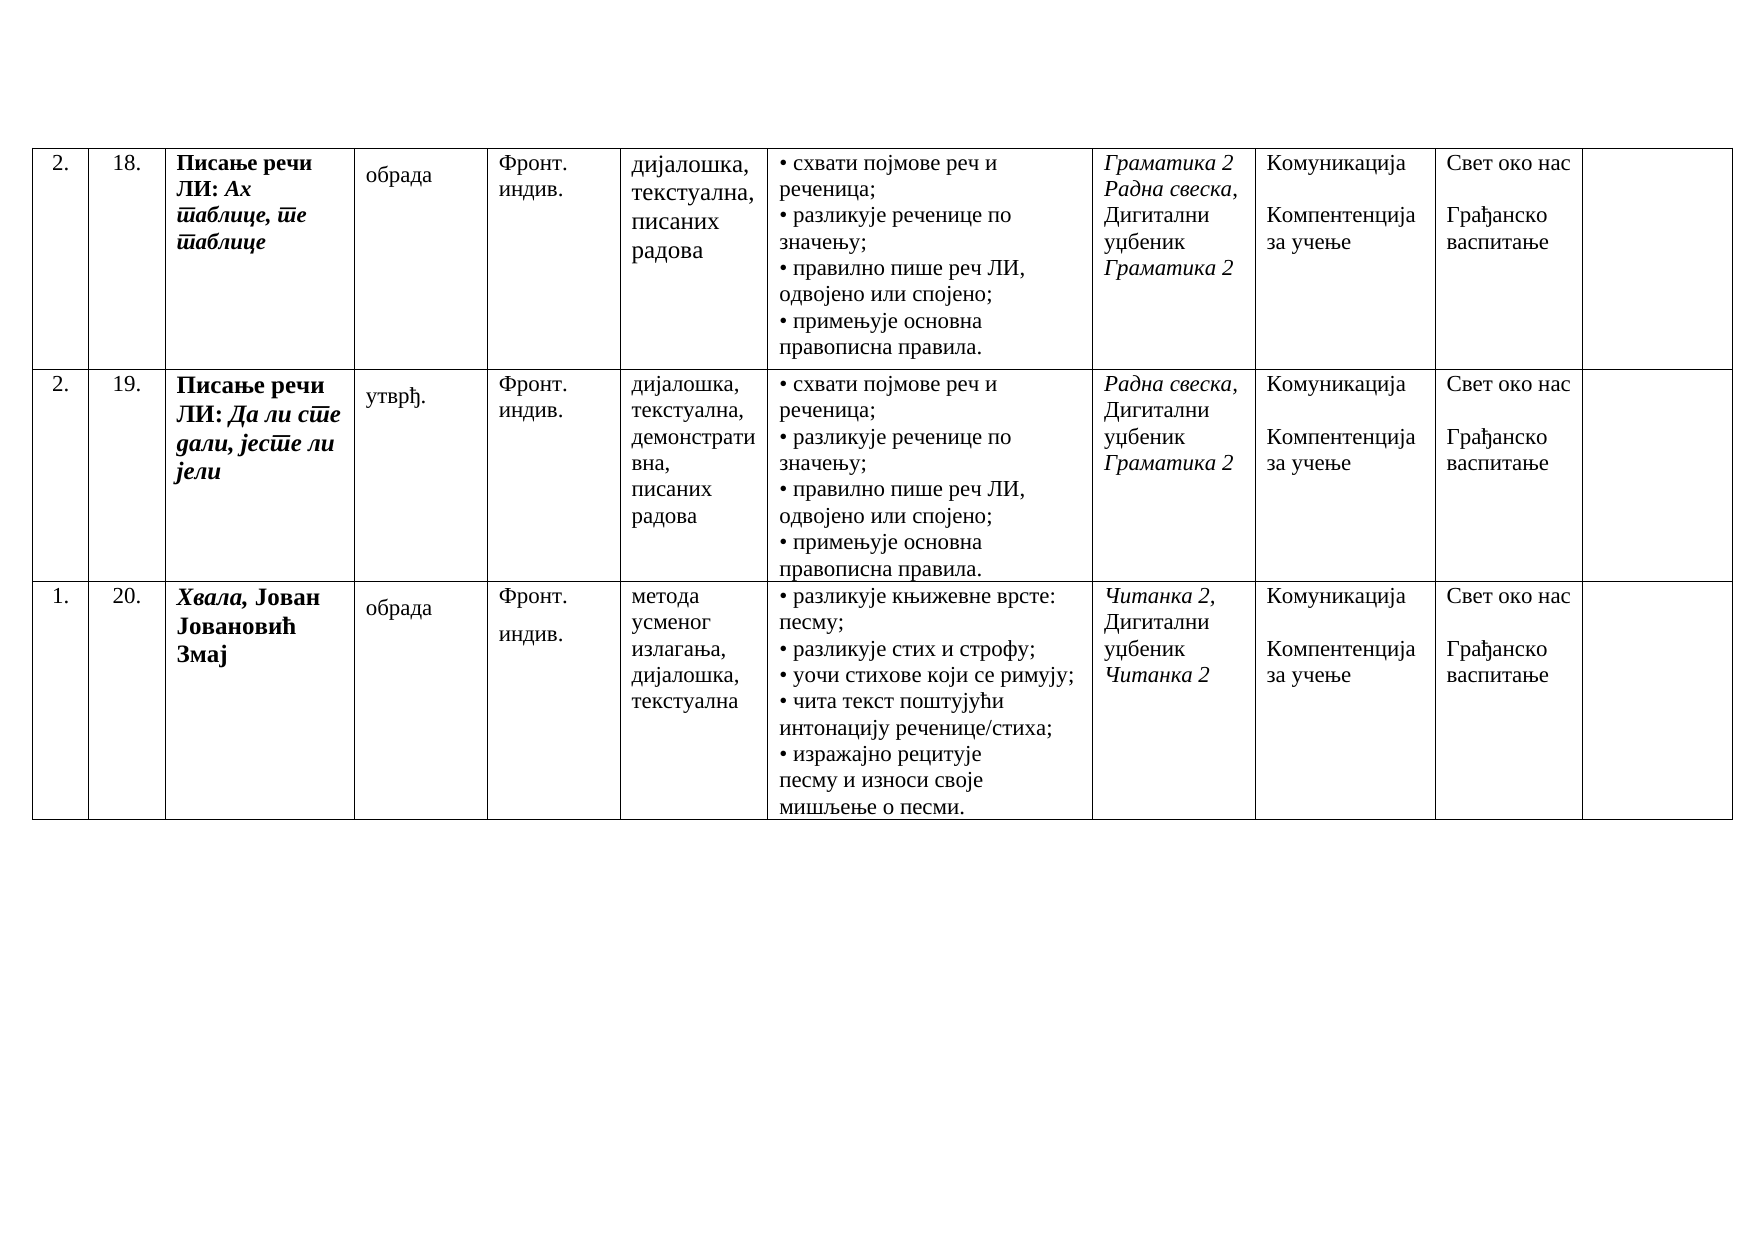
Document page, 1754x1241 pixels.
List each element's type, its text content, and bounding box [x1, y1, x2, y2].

table_cell Комуникација Компентенција за учење [1256, 370, 1435, 581]
table_cell [1583, 370, 1732, 581]
table_cell Свет око нас Грађанско васпитање [1436, 370, 1582, 581]
table_cell • разликује књижевне врсте: песму; • разликује стих и строфу; • уочи стихове који се римују; • чита текст поштујући интонацију реченице/стиха; • изражајно рецитује песму и износи своје мишљење о песми. [768, 582, 1092, 819]
table_cell 2. [33, 149, 88, 369]
table_cell обрада [355, 582, 487, 819]
table_cell Писање речи ЛИ: Ах таблице, те таблице [166, 149, 354, 369]
table_cell дијалошка, текстуална, демонстративна, писаних радова [621, 370, 767, 581]
table_cell Свет око нас Грађанско васпитање [1436, 149, 1582, 369]
table_cell [1583, 149, 1732, 369]
table_cell • схвати појмове реч и реченица; • разликује реченице по значењу; • правилно пише реч ЛИ, одвојено или спојено; • примењује основна правописна правила. [768, 370, 1092, 581]
table_cell обрада [355, 149, 487, 369]
table_cell Радна свеска, Дигитални уџбеник Граматика 2 [1093, 370, 1255, 581]
table_cell дијалошка, текстуална, писаних радова [621, 149, 767, 369]
table_cell Писање речи ЛИ: Да ли сте дали, јесте ли јели [166, 370, 354, 581]
table_cell Фронт. индив. [488, 149, 620, 369]
table_cell Комуникација Компентенција за учење [1256, 582, 1435, 819]
table_cell метода усменог излагања, дијалошка, текстуална [621, 582, 767, 819]
table_cell Читанка 2, Дигитални уџбеник Читанка 2 [1093, 582, 1255, 819]
table_cell Хвала, Јован Јовановић Змај [166, 582, 354, 819]
table_cell [1583, 582, 1732, 819]
table_cell Свет око нас Грађанско васпитање [1436, 582, 1582, 819]
table_cell Комуникација Компентенција за учење [1256, 149, 1435, 369]
table_cell Фронт. индив. [488, 370, 620, 581]
table_cell 20. [89, 582, 165, 819]
table_cell 18. [89, 149, 165, 369]
table_cell утврђ. [355, 370, 487, 581]
table_cell 19. [89, 370, 165, 581]
table_cell • схвати појмове реч и реченица; • разликује реченице по значењу; • правилно пише реч ЛИ, одвојено или спојено; • примењује основна правописна правила. [768, 149, 1092, 369]
table_cell 2. [33, 370, 88, 581]
table_cell Граматика 2 Радна свеска, Дигитални уџбеник Граматика 2 [1093, 149, 1255, 369]
table_cell Фронт. индив. [488, 582, 620, 819]
table_cell 1. [33, 582, 88, 819]
